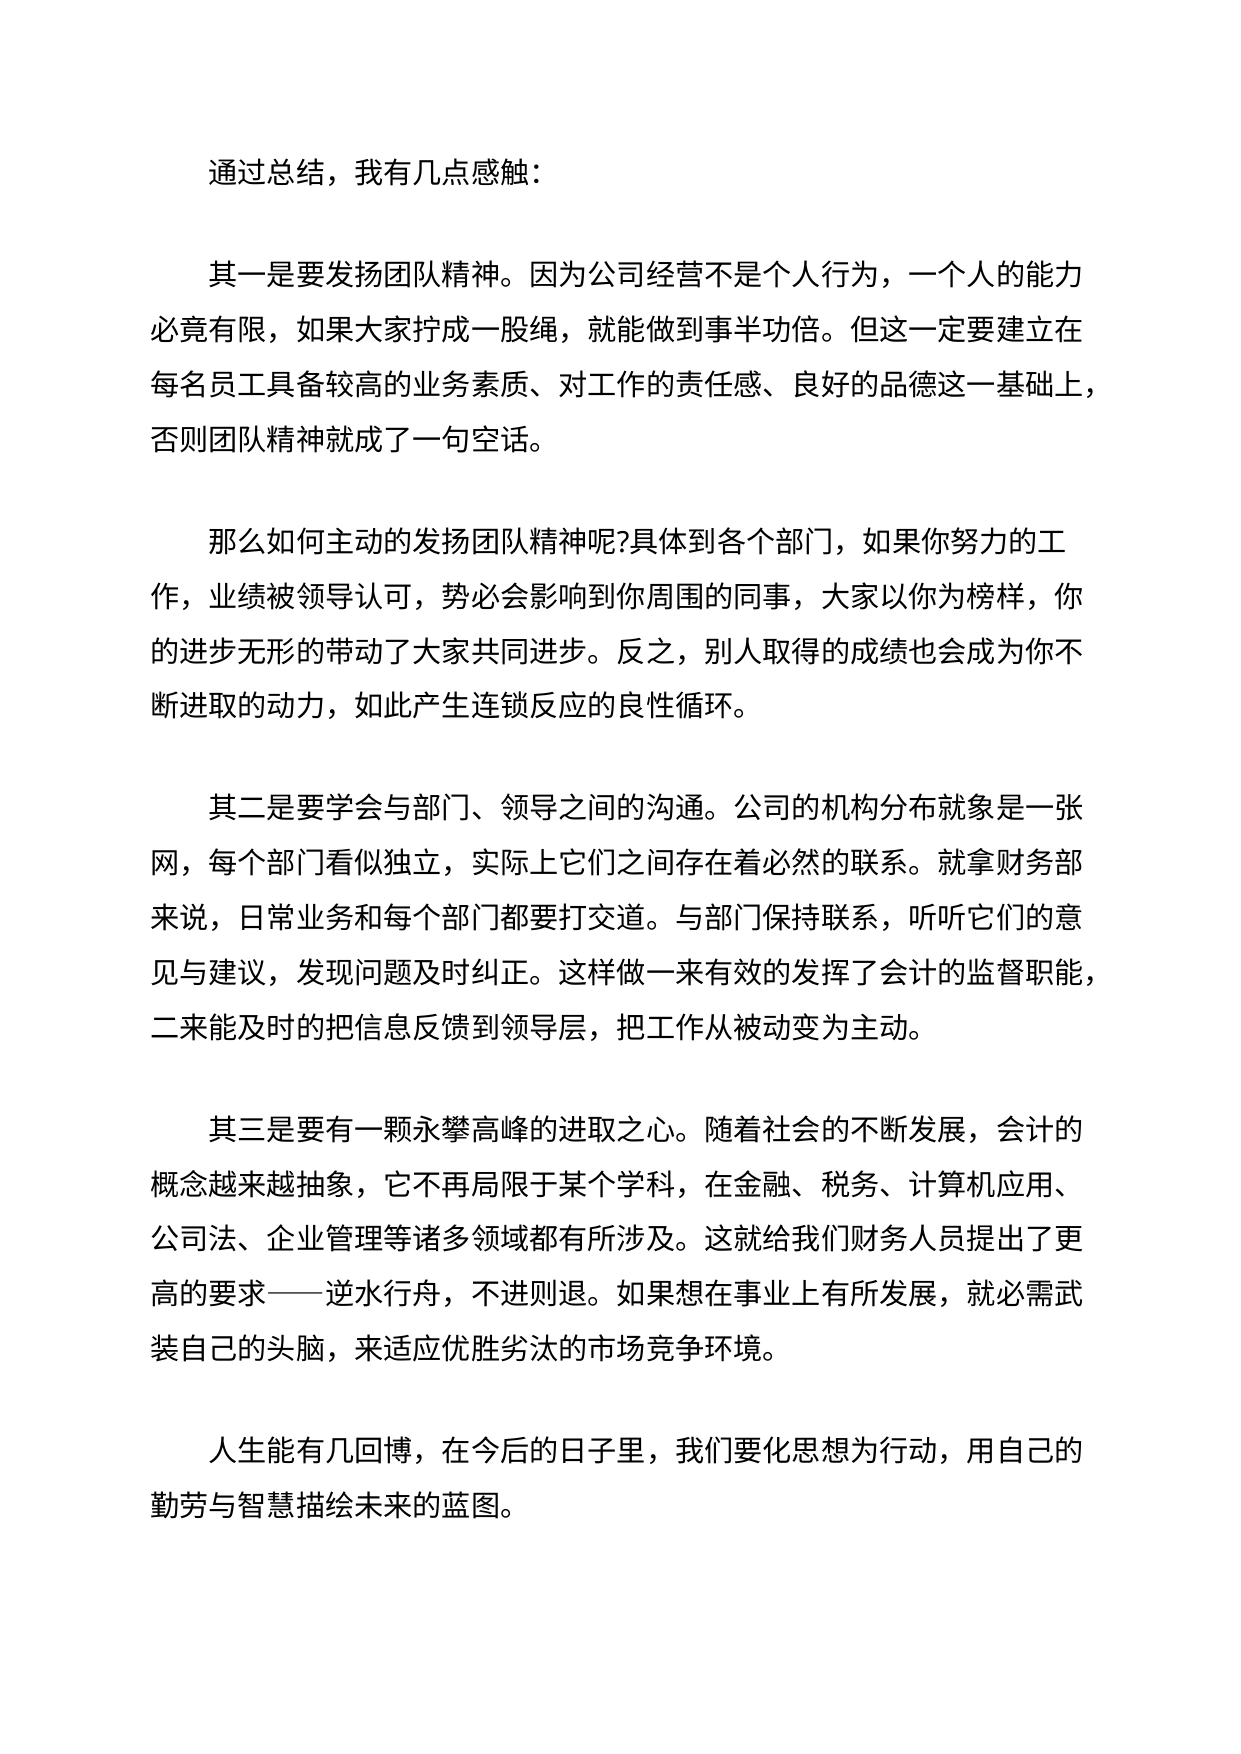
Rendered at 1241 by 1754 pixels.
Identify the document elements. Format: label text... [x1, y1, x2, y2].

text 其一是要发扬团队精神。因为公司经营不是个人行为，一个人的能力必竟有限，如果大家拧成一股绳，就能做到事半功倍。但这一定要建立在每名员工具备较高的业务素质、对工作的责任感、良好的品德这一基础上，否则团队精神就成了一句空话。 [150, 252, 1090, 459]
text 通过总结，我有几点感触： [150, 150, 1090, 192]
text 其三是要有一颗永攀高峰的进取之心。随着社会的不断发展，会计的概念越来越抽象，它不再局限于某个学科，在金融、税务、计算机应用、公司法、企业管理等诸多领域都有所涉及。这就给我们财务人员提出了更高的要求——逆水行舟，不进则退。如果想在事业上有所发展，就必需武装自己的头脑，来适应优胜劣汰的市场竞争环境。 [150, 1106, 1090, 1368]
text 人生能有几回博，在今后的日子里，我们要化思想为行动，用自己的勤劳与智慧描绘未来的蓝图。 [150, 1427, 1090, 1525]
text 其二是要学会与部门、领导之间的沟通。公司的机构分布就象是一张网，每个部门看似独立，实际上它们之间存在着必然的联系。就拿财务部来说，日常业务和每个部门都要打交道。与部门保持联系，听听它们的意见与建议，发现问题及时纠正。这样做一来有效的发挥了会计的监督职能，二来能及时的把信息反馈到领导层，把工作从被动变为主动。 [150, 785, 1090, 1047]
text 那么如何主动的发扬团队精神呢?具体到各个部门，如果你努力的工作，业绩被领导认可，势必会影响到你周围的同事，大家以你为榜样，你的进步无形的带动了大家共同进步。反之，别人取得的成绩也会成为你不断进取的动力，如此产生连锁反应的良性循环。 [150, 518, 1090, 725]
